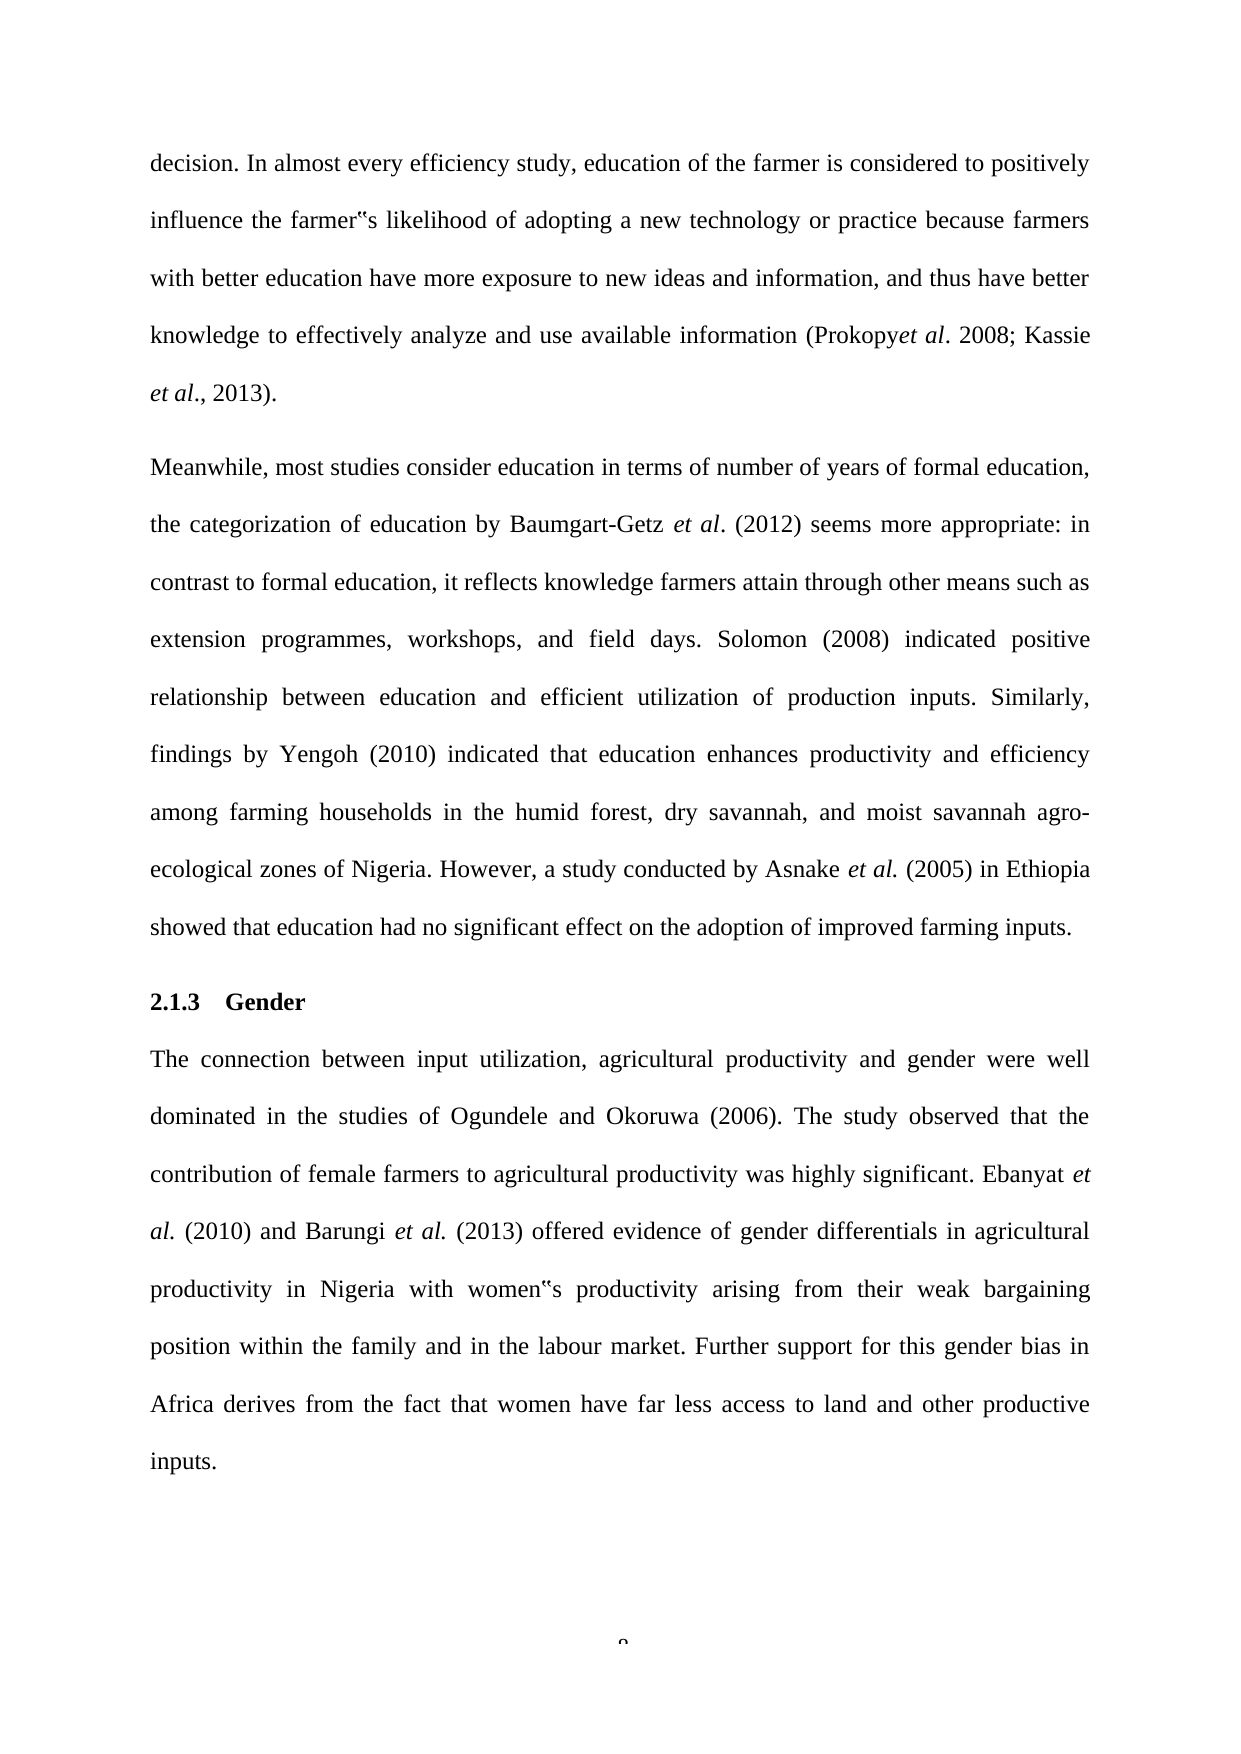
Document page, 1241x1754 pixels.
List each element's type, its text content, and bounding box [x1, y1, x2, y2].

text Meanwhile, most studies consider education in terms of number of years of formal education, the categorization of education by Baumgart-Getz et al. (2012) seems more appropriate: in contrast to formal education, it reflects knowledge farmers attain through other means such as extension programmes, workshops, and field days. Solomon (2008) indicated positive relationship between education and efficient utilization of production inputs. Similarly, findings by Yengoh (2010) indicated that education enhances productivity and efficiency among farming households in the humid forest, dry savannah, and moist savannah agro- ecological zones of Nigeria. However, a study conducted by Asnake et al. (2005) in Ethiopia showed that education had no significant effect on the adoption of improved farming inputs. [150, 452, 1091, 941]
text The connection between input utilization, agricultural productivity and gender were well dominated in the studies of Ogundele and Okoruwa (2006). The study observed that the contribution of female farmers to agricultural productivity was highly significant. Ebanyat et al. (2010) and Barungi et al. (2013) offered evidence of gender differentials in agricultural productivity in Nigeria with women‟s productivity arising from their weak bargaining position within the family and in the labour market. Further support for this gender bias in Africa derives from the fact that women have far less access to land and other productive inputs. [150, 1044, 1091, 1475]
subtitle Gender [150, 987, 1167, 1015]
text decision. In almost every efficiency study, education of the farmer is considered to positively influence the farmer‟s likelihood of adopting a new technology or practice because farmers with better education have more exposure to new ideas and information, and thus have better knowledge to effectively analyze and use available information (Prokopyet al. 2008; Kassie et al., 2013). [150, 148, 1091, 406]
